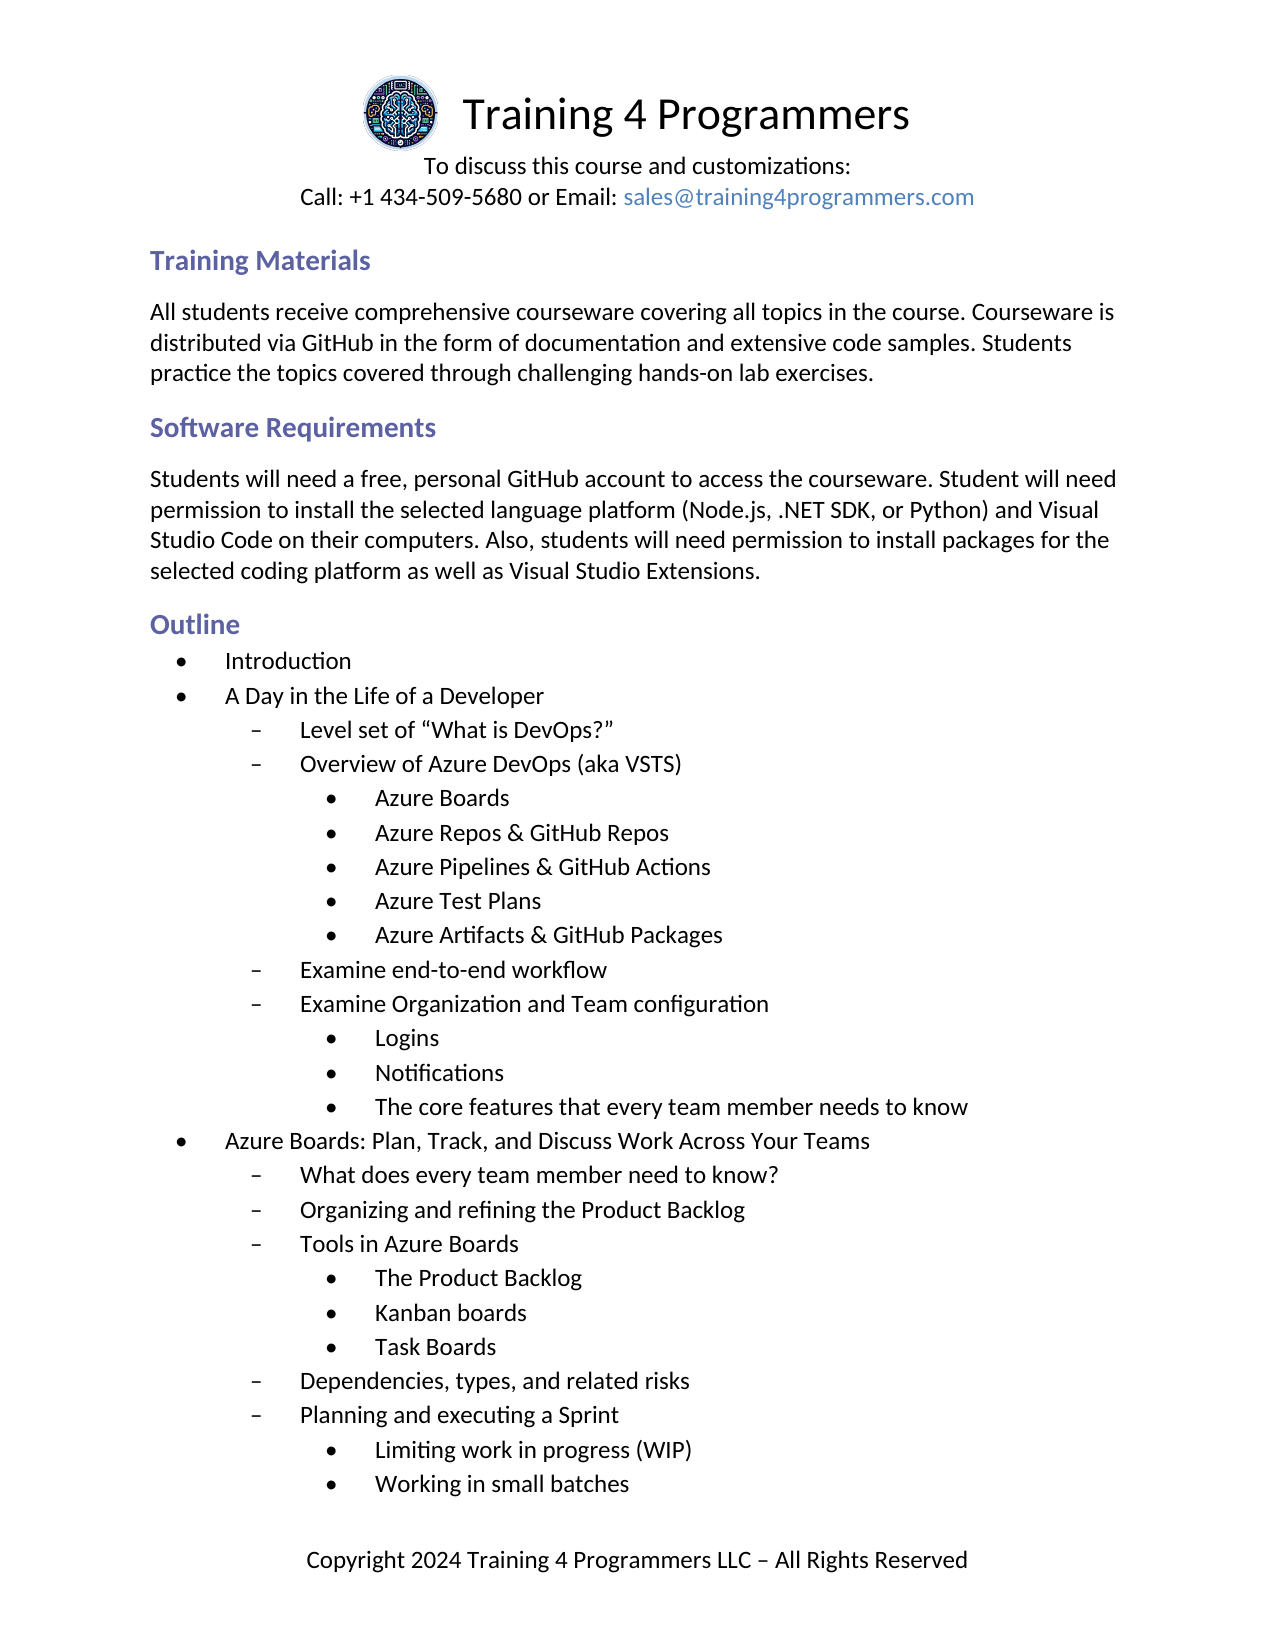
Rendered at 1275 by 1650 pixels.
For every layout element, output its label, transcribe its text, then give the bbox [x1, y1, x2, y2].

list Level set of “What is DevOps?” [250, 714, 1125, 744]
list Azure Pipelines & GitHub Actions [325, 851, 1125, 882]
list A Day in the Life of a Developer [175, 680, 1125, 710]
list Overview of Azure DevOps (aka VSTS) [250, 748, 1125, 779]
list Azure Repos & GitHub Repos [325, 817, 1125, 847]
list Azure Test Plans [325, 885, 1125, 916]
list Kanban boards [325, 1297, 1125, 1327]
text All students receive comprehensive courseware covering all topics in the course. Courseware is distributed via GitHub in the form of documentation and extensive code samples. Students practice the topics covered through challenging hands-on lab exercises. [150, 296, 1125, 388]
text Students will need a free, personal GitHub account to access the courseware. Student will need permission to install the selected language platform (Node.js, .NET SDK, or Python) and Visual Studio Code on their computers. Also, students will need permission to install packages for the selected coding platform as well as Visual Studio Extensions. [150, 463, 1125, 585]
list Azure Boards: Plan, Track, and Discuss Work Across Your Teams [175, 1125, 1125, 1156]
list Planning and executing a Sprint [250, 1399, 1125, 1430]
list Tools in Azure Boards [250, 1228, 1125, 1259]
list Dependencies, types, and related risks [250, 1365, 1125, 1396]
list Notifications [325, 1057, 1125, 1087]
list Examine end-to-end workflow [250, 954, 1125, 984]
list Logins [325, 1022, 1125, 1053]
picture [362, 75, 439, 151]
list Organizing and refining the Product Backlog [250, 1194, 1125, 1224]
subtitle Outline [150, 606, 1125, 642]
list The Product Backlog [325, 1262, 1125, 1293]
list Examine Organization and Team configuration [250, 988, 1125, 1019]
list Limiting work in progress (WIP) [325, 1434, 1125, 1464]
list Working in small batches [325, 1468, 1125, 1498]
list Introduction [175, 646, 1125, 676]
list The core features that every team member needs to know [325, 1091, 1125, 1122]
list Task Boards [325, 1331, 1125, 1361]
list What does every team member need to know? [250, 1159, 1125, 1190]
subtitle Software Requirements [150, 409, 1125, 444]
subtitle Training Materials [150, 242, 1125, 278]
list Azure Boards [325, 783, 1125, 813]
list Azure Artifacts & GitHub Packages [325, 920, 1125, 950]
